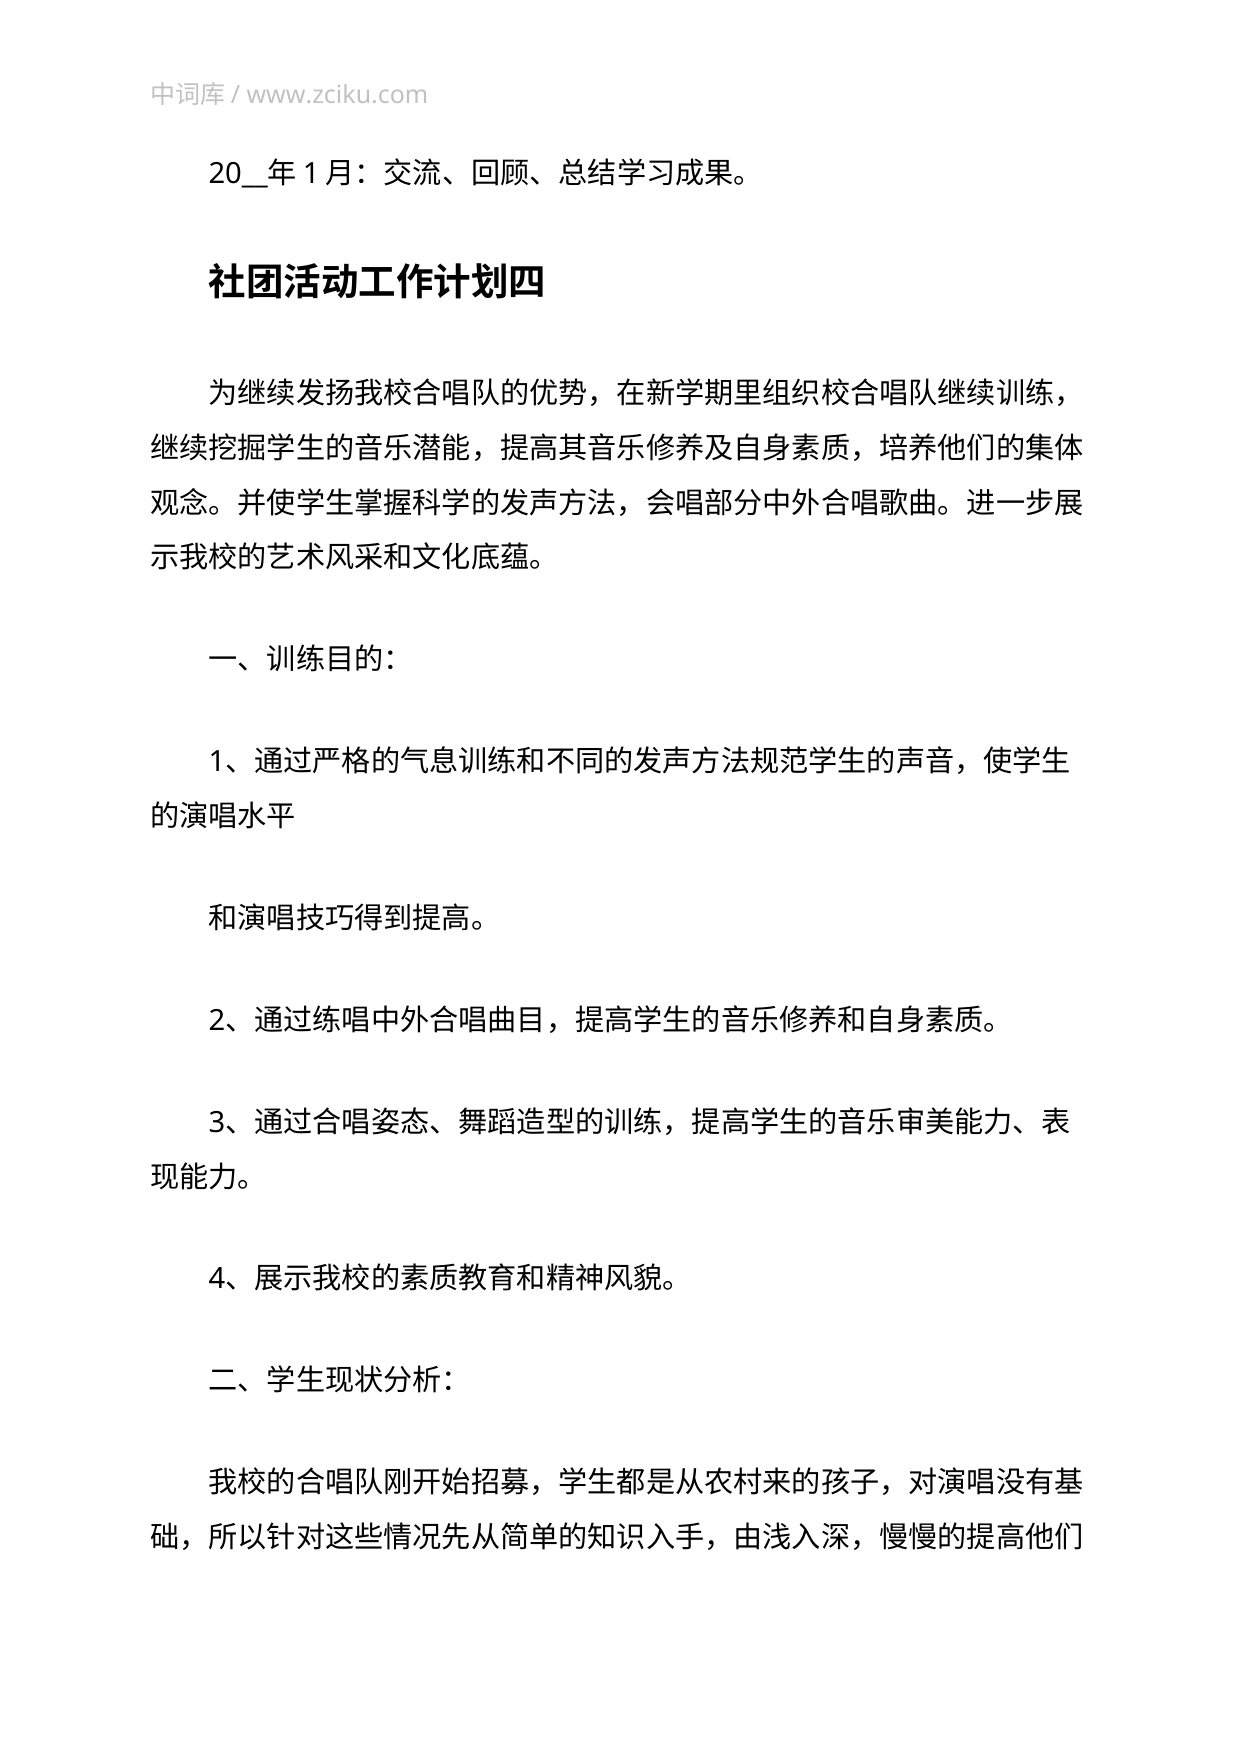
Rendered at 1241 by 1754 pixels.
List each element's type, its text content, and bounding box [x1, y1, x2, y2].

text 二、学生现状分析： [150, 1357, 1090, 1399]
text 和演唱技巧得到提高。 [150, 894, 1090, 937]
text 3、通过合唱姿态、舞蹈造型的训练，提高学生的音乐审美能力、表现能力。 [150, 1098, 1090, 1195]
text 社团活动工作计划四 [150, 252, 1090, 306]
text 4、展示我校的素质教育和精神风貌。 [150, 1255, 1090, 1297]
text 一、训练目的： [150, 636, 1090, 678]
text 为继续发扬我校合唱队的优势，在新学期里组织校合唱队继续训练，继续挖掘学生的音乐潜能，提高其音乐修养及自身素质，培养他们的集体观念。并使学生掌握科学的发声方法，会唱部分中外合唱歌曲。进一步展示我校的艺术风采和文化底蕴。 [150, 369, 1090, 576]
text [150, 1459, 1090, 1556]
text 1、通过严格的气息训练和不同的发声方法规范学生的声音，使学生的演唱水平 [150, 738, 1090, 835]
text 20__年1月：交流、回顾、总结学习成果。 [150, 150, 1090, 192]
text 2、通过练唱中外合唱曲目，提高学生的音乐修养和自身素质。 [150, 996, 1090, 1038]
